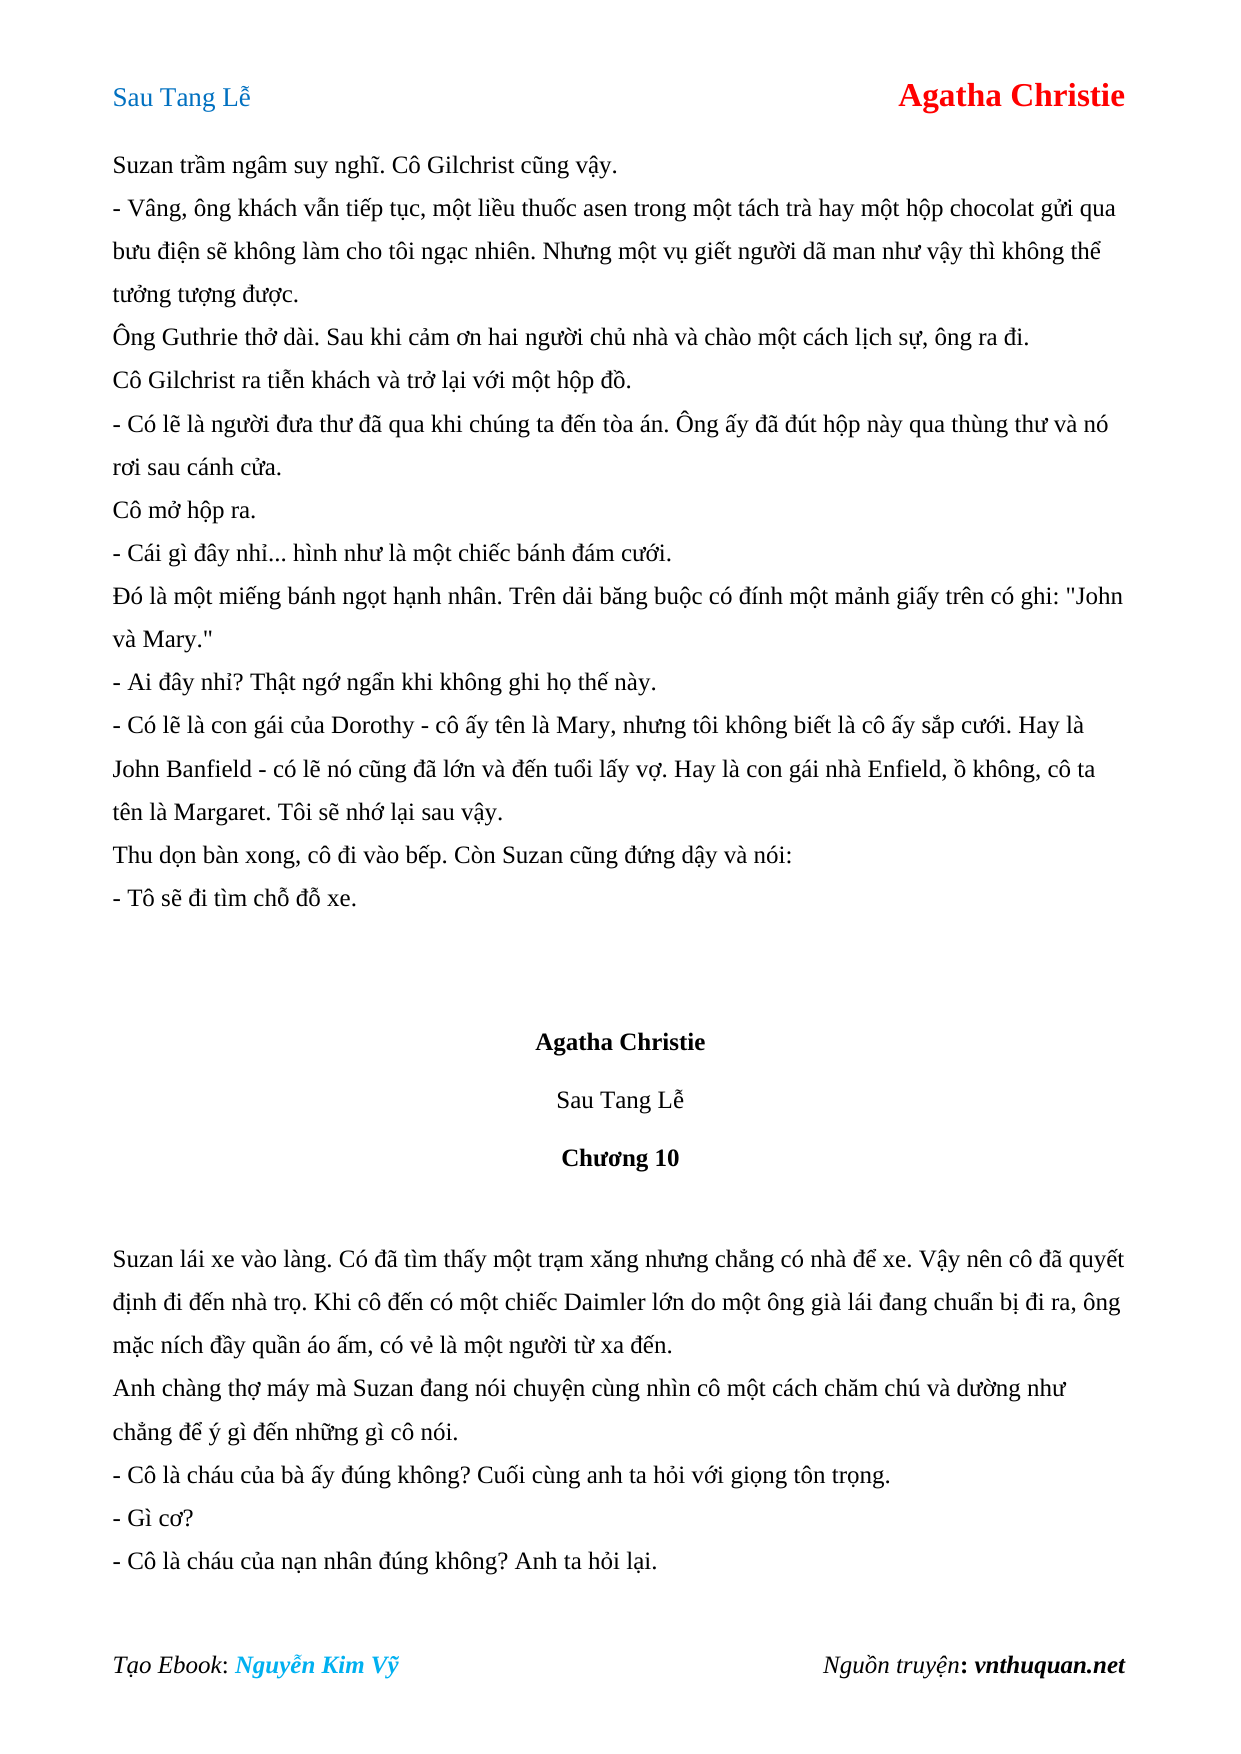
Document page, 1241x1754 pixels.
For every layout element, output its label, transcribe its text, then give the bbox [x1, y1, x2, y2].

text Chương 10 [112, 1143, 1128, 1172]
text Sau Tang Lễ [112, 1085, 1128, 1114]
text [112, 150, 1128, 955]
text Agatha Christie [112, 1027, 1128, 1056]
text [112, 1201, 1128, 1575]
